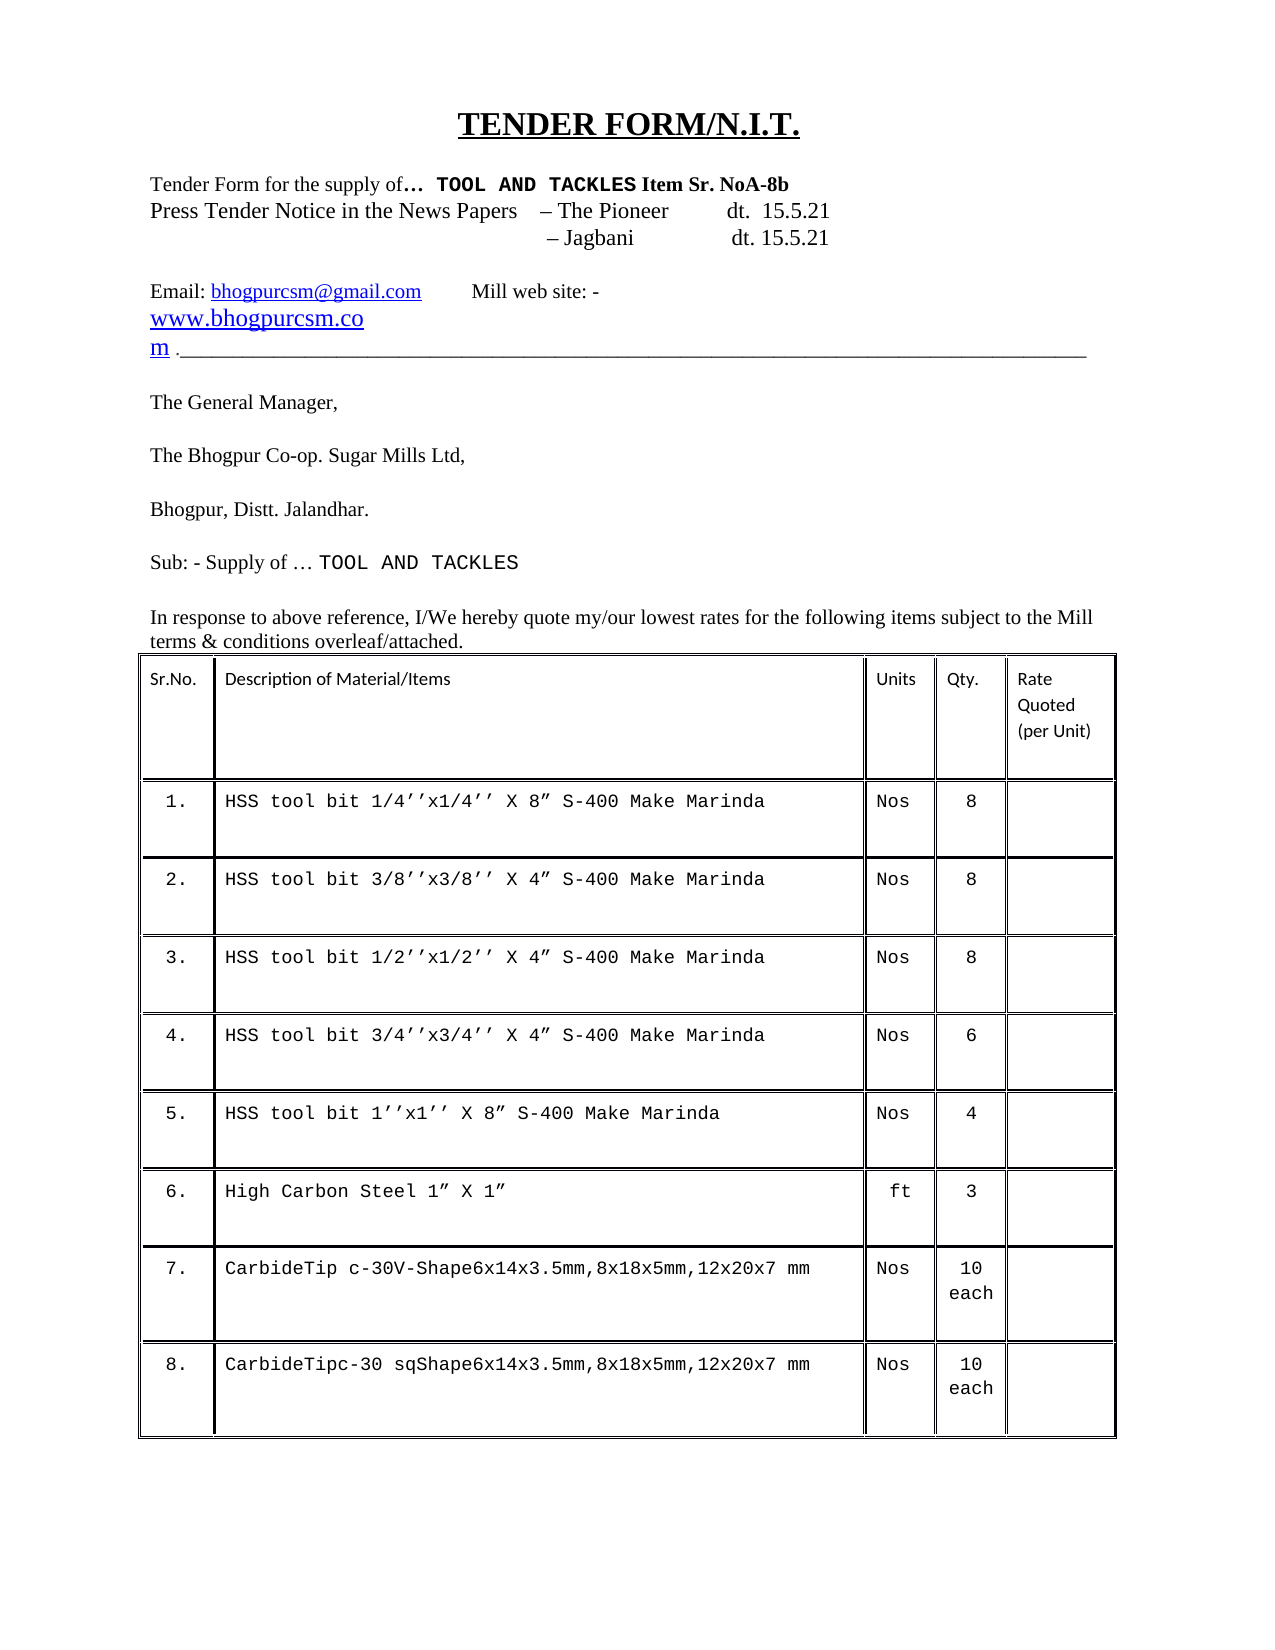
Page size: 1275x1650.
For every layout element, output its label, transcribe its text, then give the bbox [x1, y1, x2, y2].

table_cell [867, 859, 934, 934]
text Email: bhogpurcsm@gmail.com Mill web site: - www.bhogpurcsm.com ._______________________________________________________________________________________ [150, 279, 1107, 361]
text Sub: - Supply of … TOOL AND TACKLES [150, 550, 1107, 575]
text TENDER FORM/N.I.T. [150, 104, 1107, 142]
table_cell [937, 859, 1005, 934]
text Bhogpur, Distt. Jalandhar. [150, 496, 1107, 521]
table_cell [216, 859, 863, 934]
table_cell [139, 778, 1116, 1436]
text – Jagbani dt. 15.5.21 [150, 224, 1107, 250]
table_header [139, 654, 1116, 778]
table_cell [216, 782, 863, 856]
text The General Manager, [150, 390, 1107, 414]
text Press Tender Notice in the News Papers – The Pioneer dt. 15.5.21 [150, 197, 1107, 224]
text The Bhogpur Co-op. Sugar Mills Ltd, [150, 443, 1107, 467]
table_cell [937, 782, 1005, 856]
text In response to above reference, I/We hereby quote my/our lowest rates for the following items subject to the Mill terms & conditions overleaf/attached. [150, 604, 1107, 653]
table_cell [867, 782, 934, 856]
text Tender Form for the supply of… TOOL AND TACKLES Item Sr. NoA-8b [150, 172, 1107, 197]
